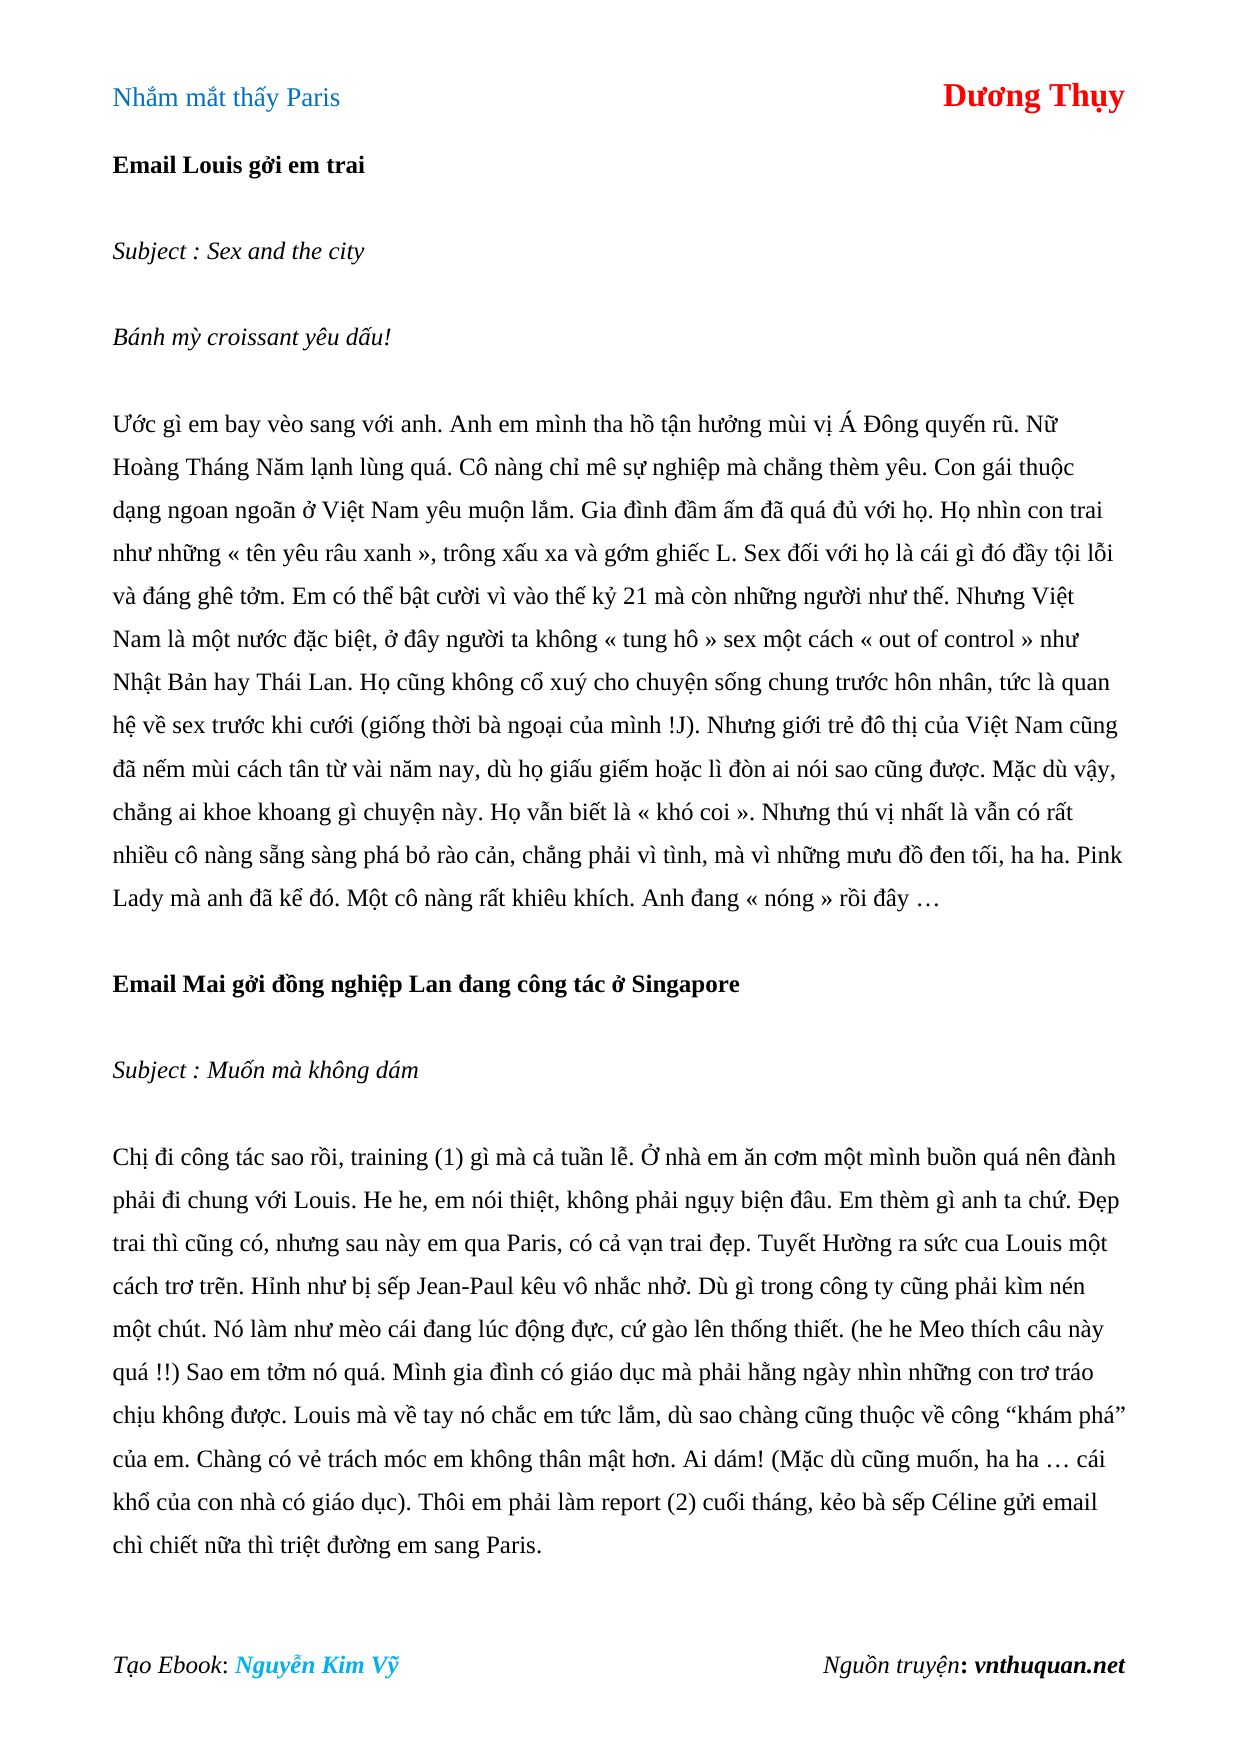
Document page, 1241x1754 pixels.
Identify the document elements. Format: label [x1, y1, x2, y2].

text [112, 150, 1128, 1602]
